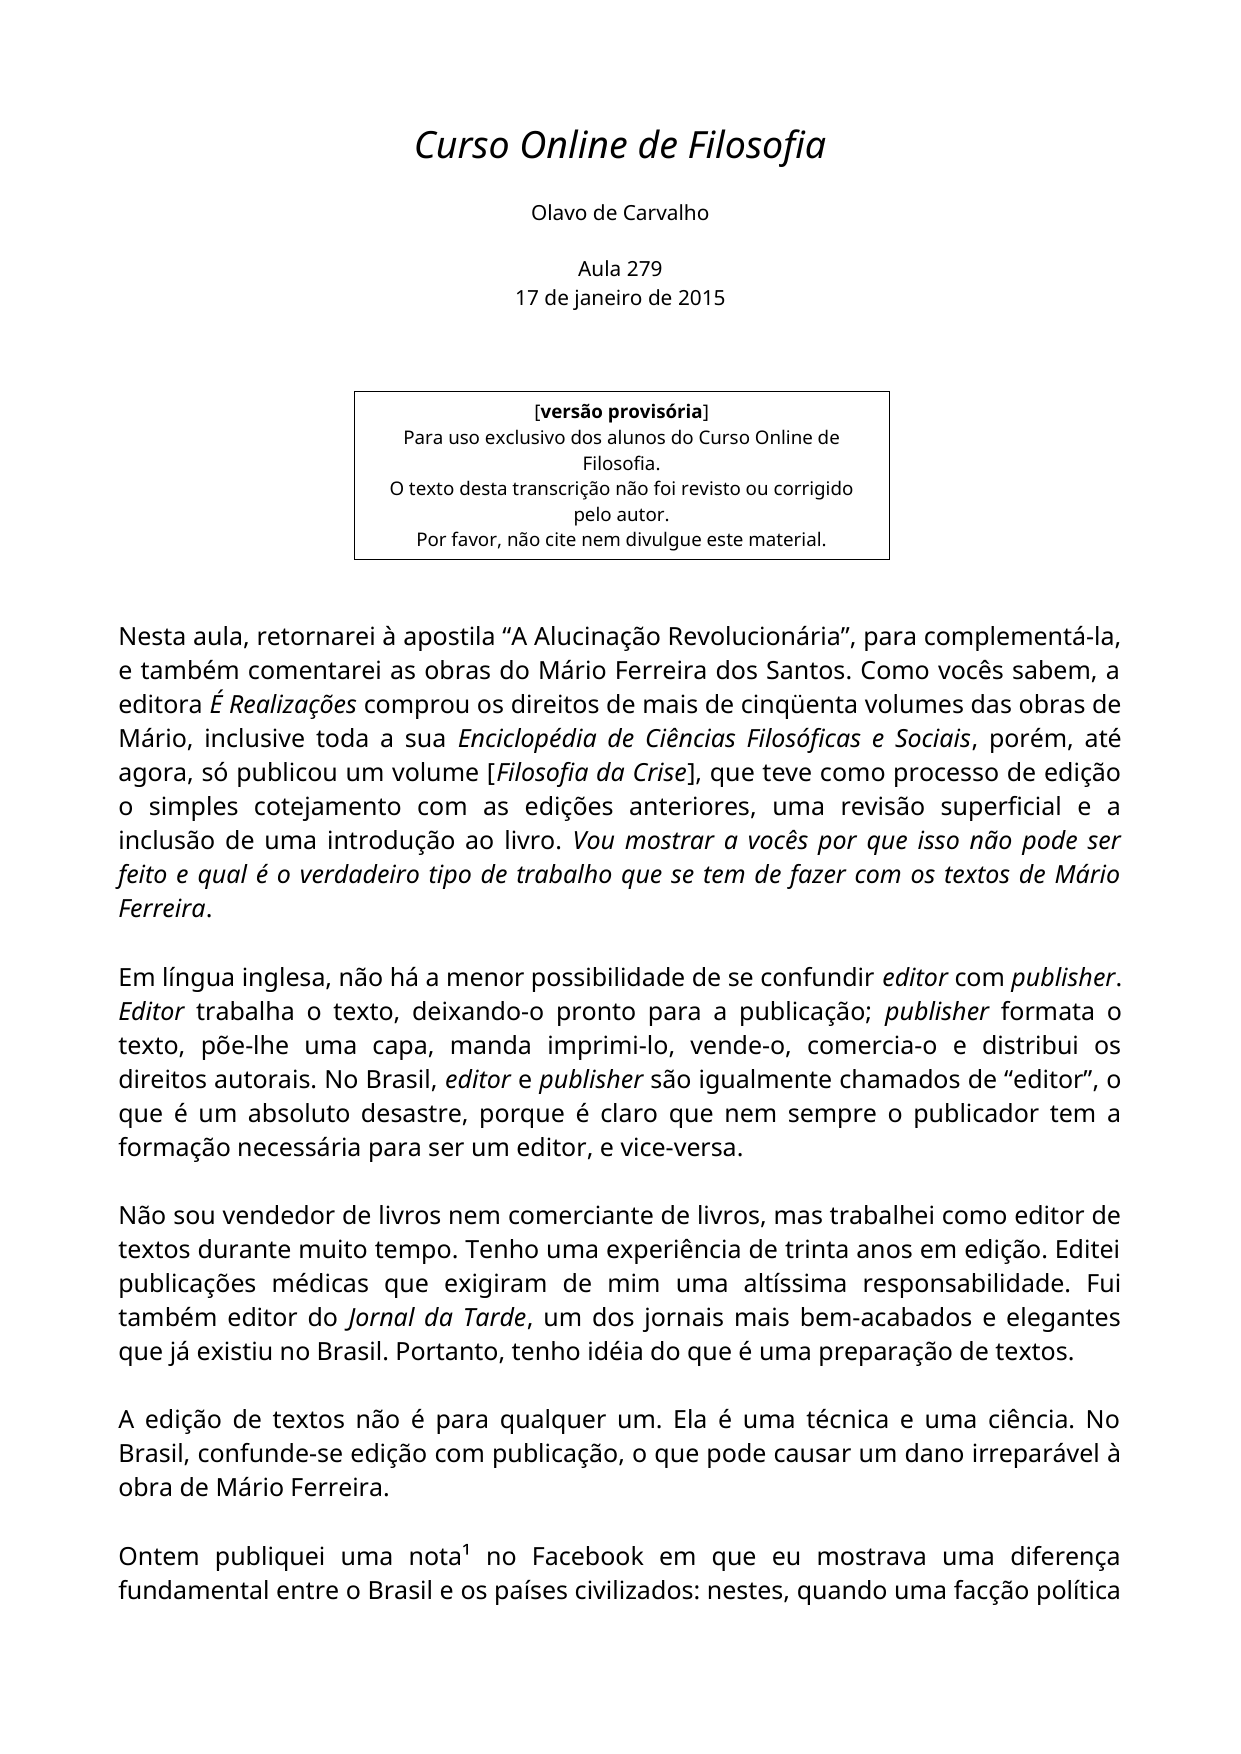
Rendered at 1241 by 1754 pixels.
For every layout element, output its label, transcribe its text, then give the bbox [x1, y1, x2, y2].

text Olavo de Carvalho [118, 198, 1122, 226]
text Aula 279 [118, 254, 1122, 283]
text Curso Online de Filosofia [118, 118, 1122, 169]
text Em língua inglesa, não há a menor possibilidade de se confundir editor com publisher. Editor trabalha o texto, deixando-o pronto para a publicação; publisher formata o texto, põe-lhe uma capa, manda imprimi-lo, vende-o, comercia-o e distribui os direitos autorais. No Brasil, editor e publisher são igualmente chamados de “editor”, o que é um absoluto desastre, porque é claro que nem sempre o publicador tem a formação necessária para ser um editor, e vice-versa. [118, 959, 1122, 1163]
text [118, 1538, 1122, 1606]
text 17 de janeiro de 2015 [118, 283, 1122, 311]
text A edição de textos não é para qualquer um. Ela é uma técnica e uma ciência. No Brasil, confunde-se edição com publicação, o que pode causar um dano irreparável à obra de Mário Ferreira. [118, 1402, 1122, 1504]
text Nesta aula, retornarei à apostila “A Alucinação Revolucionária”, para complementá-la, e também comentarei as obras do Mário Ferreira dos Santos. Como vocês sabem, a editora É Realizações comprou os direitos de mais de cinqüenta volumes das obras de Mário, inclusive toda a sua Enciclopédia de Ciências Filosóficas e Sociais, porém, até agora, só publicou um volume [Filosofia da Crise], que teve como processo de edição o simples cotejamento com as edições anteriores, uma revisão superficial e a inclusão de uma introdução ao livro. Vou mostrar a vocês por que isso não pode ser feito e qual é o verdadeiro tipo de trabalho que se tem de fazer com os textos de Mário Ferreira. [118, 618, 1122, 925]
text Não sou vendedor de livros nem comerciante de livros, mas trabalhei como editor de textos durante muito tempo. Tenho uma experiência de trinta anos em edição. Editei publicações médicas que exigiram de mim uma altíssima responsabilidade. Fui também editor do Jornal da Tarde, um dos jornais mais bem-acabados e elegantes que já existiu no Brasil. Portanto, tenho idéia do que é uma preparação de textos. [118, 1198, 1122, 1368]
